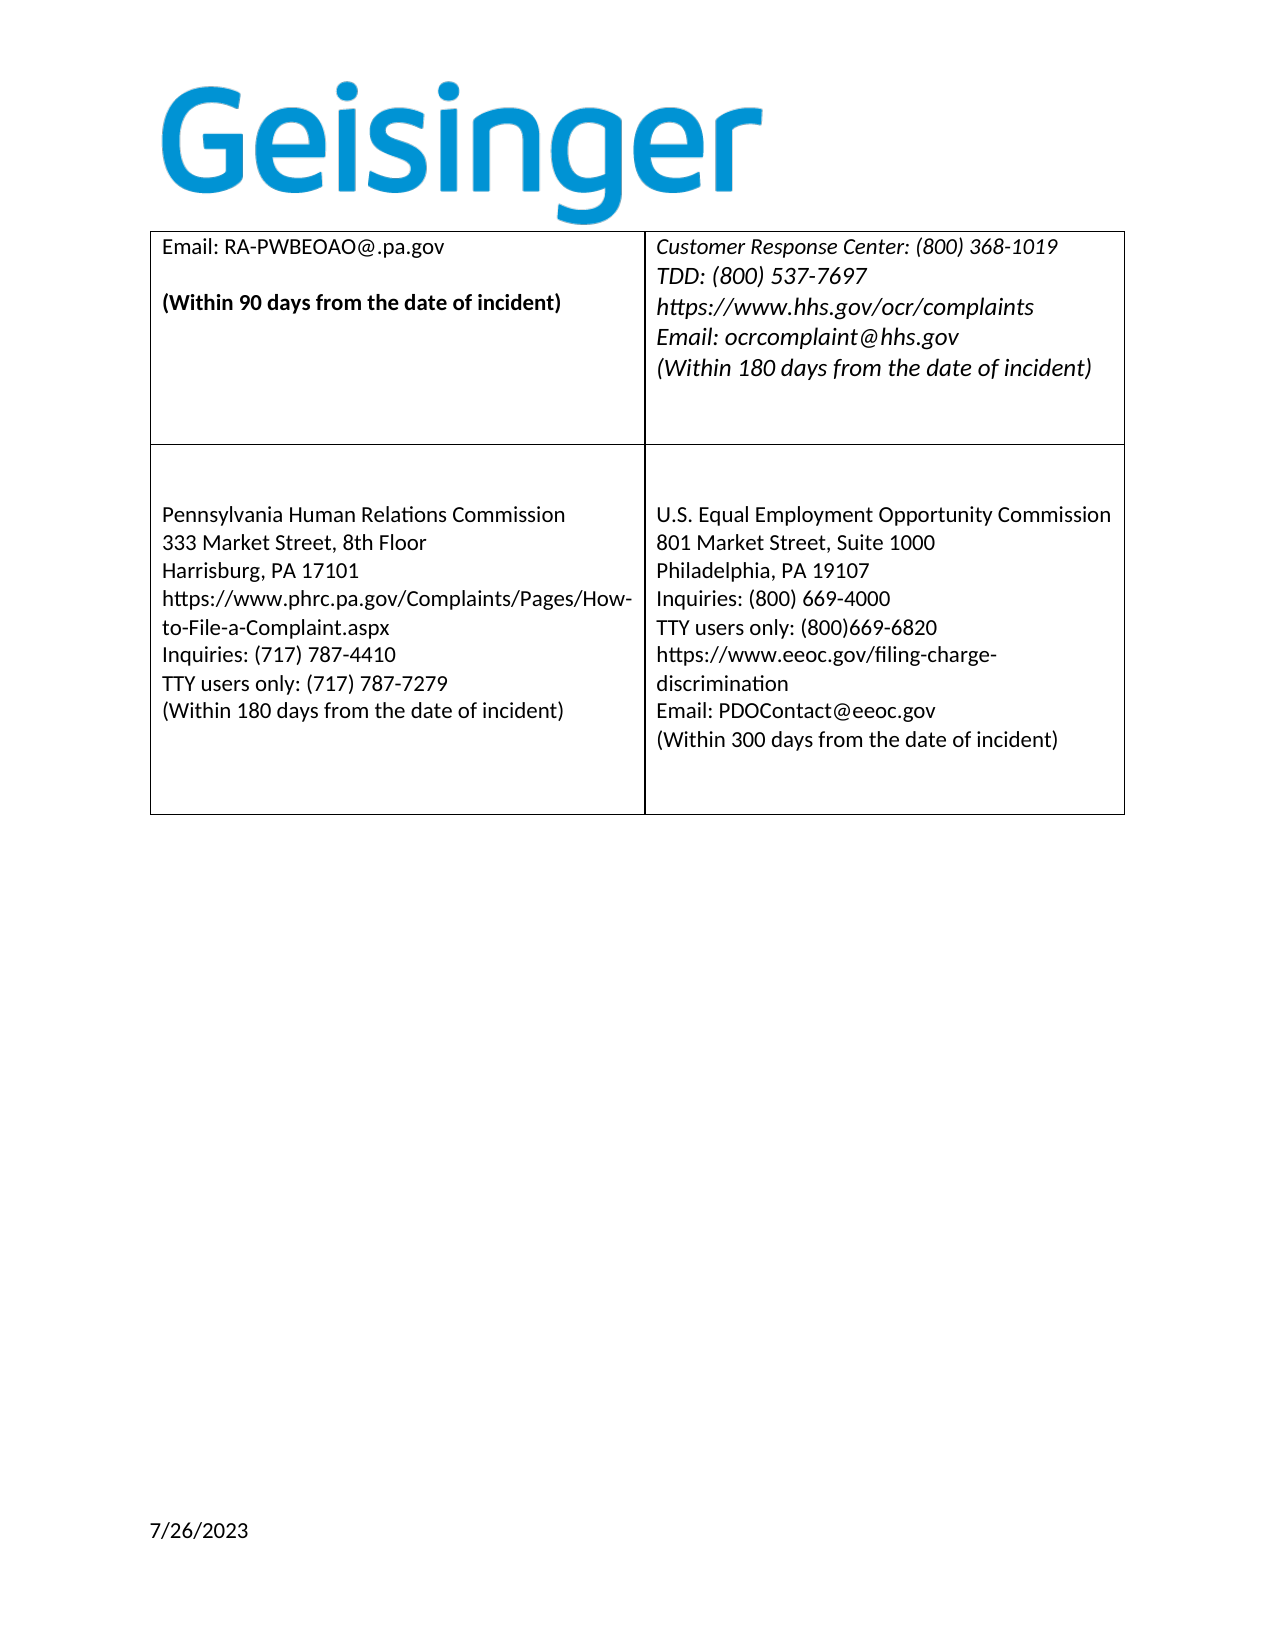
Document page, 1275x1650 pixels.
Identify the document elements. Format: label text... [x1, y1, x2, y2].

table_cell U.S. Equal Employment Opportunity Commission 801 Market Street, Suite 1000 Philadelphia, PA 19107 Inquiries: (800) 669-4000 TTY users only: (800)669-6820 https://www.eeoc.gov/filing-charge-discrimination Email: PDOContact@eeoc.gov (Within 300 days from the date of incident) [646, 445, 1124, 814]
picture [150, 75, 775, 231]
table_cell Pennsylvania Human Relations Commission 333 Market Street, 8th Floor Harrisburg, PA 17101 https://www.phrc.pa.gov/Complaints/Pages/How-to-File-a-Complaint.aspx Inquiries: (717) 787-4410 TTY users only: (717) 787-7279 (Within 180 days from the date of incident) [151, 445, 644, 814]
